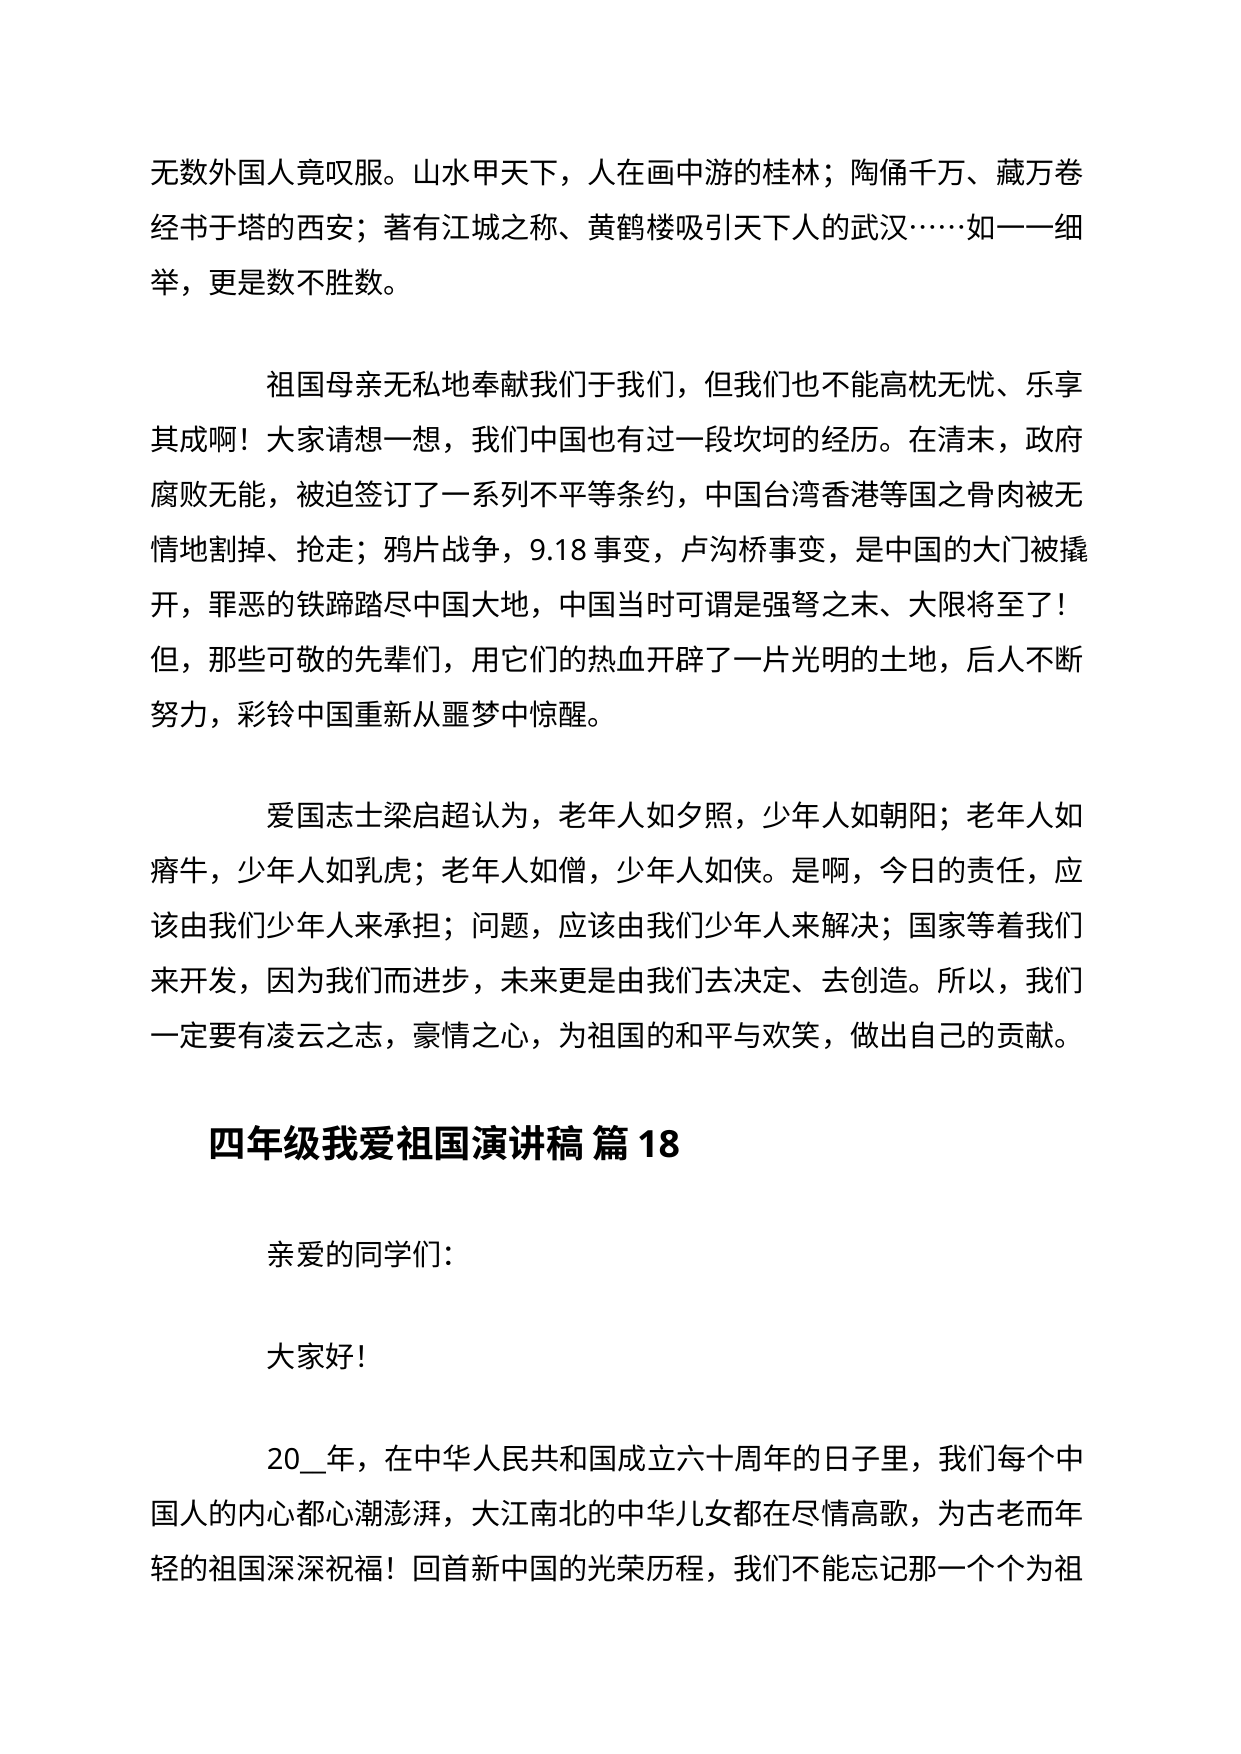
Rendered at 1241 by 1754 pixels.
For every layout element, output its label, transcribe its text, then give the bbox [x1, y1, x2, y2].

text 祖国母亲无私地奉献我们于我们，但我们也不能高枕无忧、乐享其成啊！大家请想一想，我们中国也有过一段坎坷的经历。在清末，政府腐败无能，被迫签订了一系列不平等条约，中国台湾香港等国之骨肉被无情地割掉、抢走；鸦片战争，9.18事变，卢沟桥事变，是中国的大门被撬开，罪恶的铁蹄踏尽中国大地，中国当时可谓是强弩之末、大限将至了！但，那些可敬的先辈们，用它们的热血开辟了一片光明的土地，后人不断努力，彩铃中国重新从噩梦中惊醒。 [150, 362, 1090, 733]
text 亲爱的同学们： [150, 1232, 1090, 1274]
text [150, 150, 1090, 302]
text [150, 1435, 1090, 1587]
text 四年级我爱祖国演讲稿 篇18 [150, 1114, 1090, 1169]
text 大家好！ [150, 1333, 1090, 1376]
text 爱国志士梁启超认为，老年人如夕照，少年人如朝阳；老年人如瘠牛，少年人如乳虎；老年人如僧，少年人如侠。是啊，今日的责任，应该由我们少年人来承担；问题，应该由我们少年人来解决；国家等着我们来开发，因为我们而进步，未来更是由我们去决定、去创造。所以，我们一定要有凌云之志，豪情之心，为祖国的和平与欢笑，做出自己的贡献。 [150, 793, 1090, 1055]
